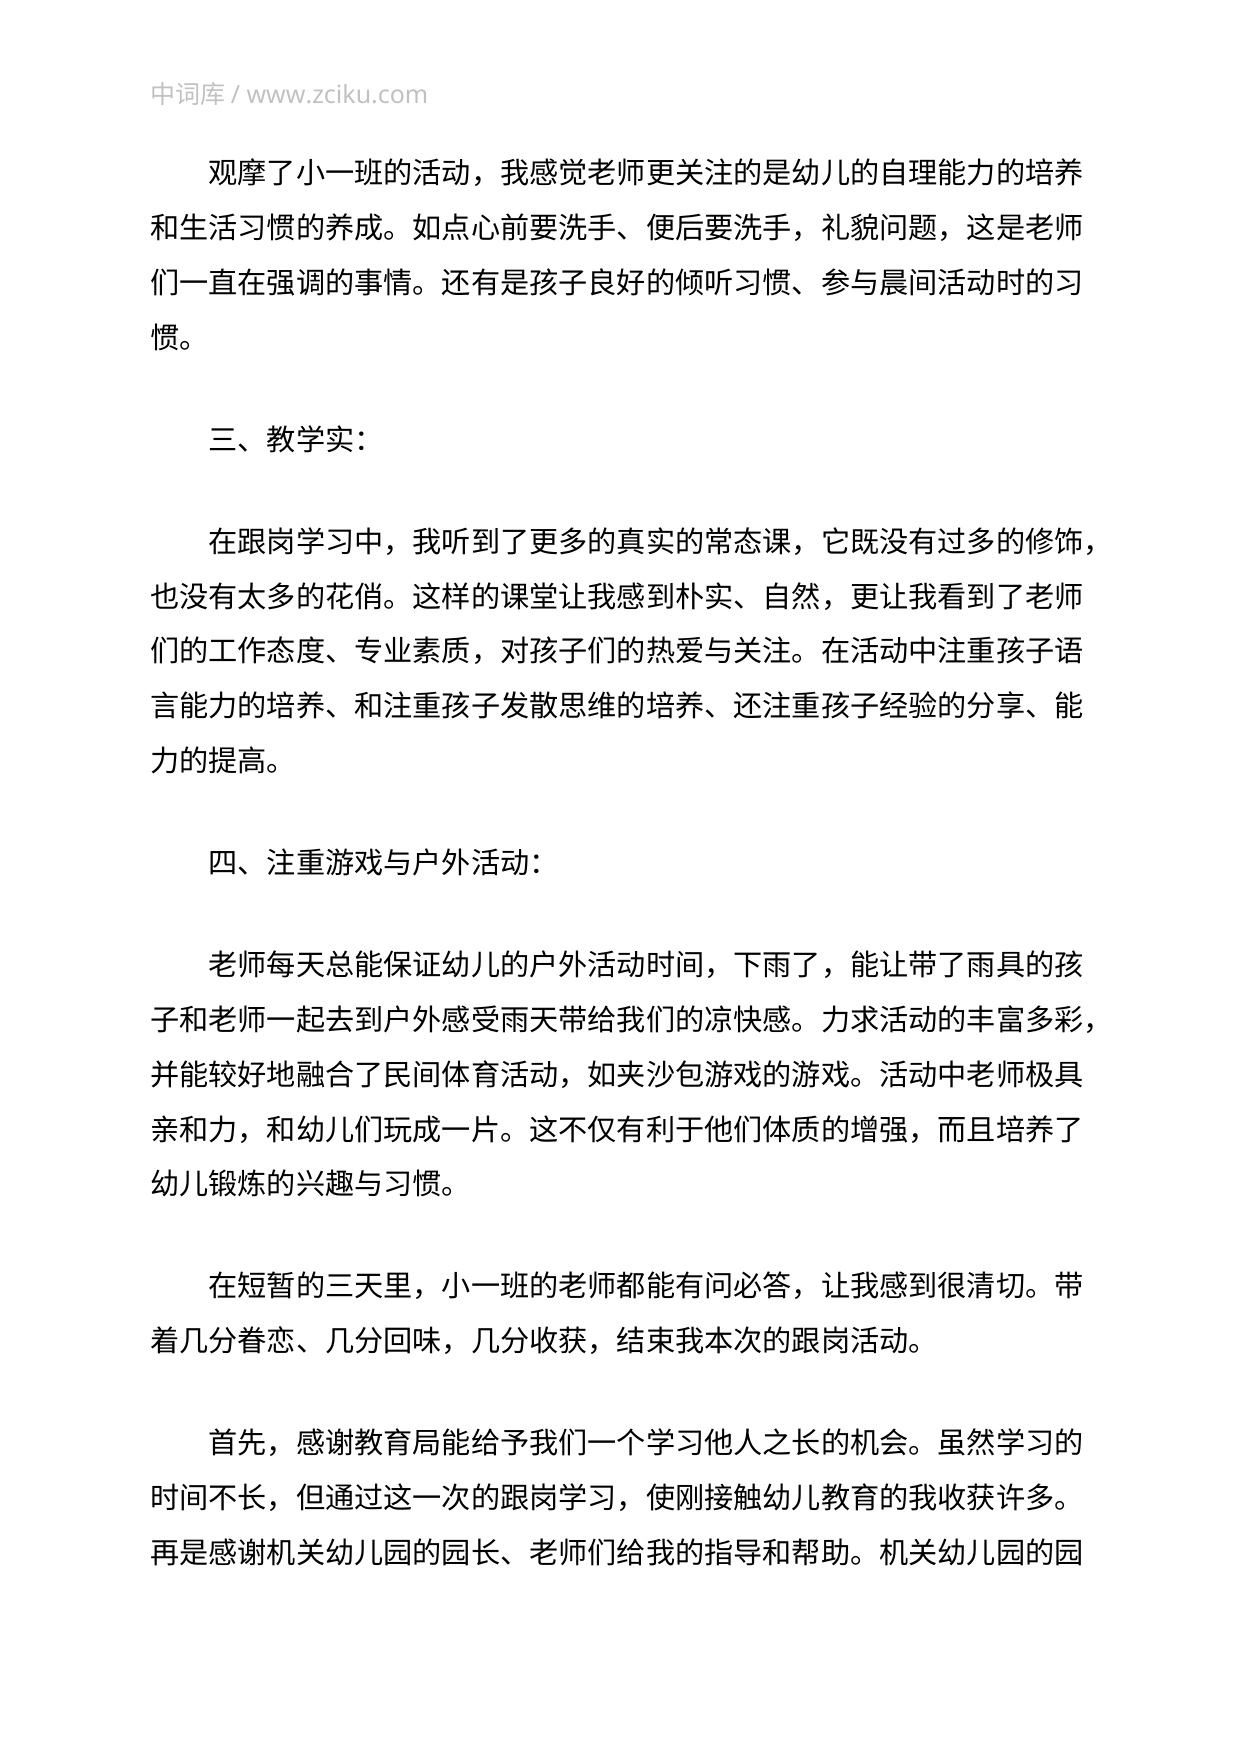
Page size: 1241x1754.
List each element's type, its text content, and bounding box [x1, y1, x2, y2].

text 三、教学实： [150, 416, 1090, 459]
text 四、注重游戏与户外活动： [150, 839, 1090, 882]
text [150, 1419, 1090, 1571]
text 老师每天总能保证幼儿的户外活动时间，下雨了，能让带了雨具的孩子和老师一起去到户外感受雨天带给我们的凉快感。力求活动的丰富多彩，并能较好地融合了民间体育活动，如夹沙包游戏的游戏。活动中老师极具亲和力，和幼儿们玩成一片。这不仅有利于他们体质的增强，而且培养了幼儿锻炼的兴趣与习惯。 [150, 941, 1090, 1203]
text 在跟岗学习中，我听到了更多的真实的常态课，它既没有过多的修饰，也没有太多的花俏。这样的课堂让我感到朴实、自然，更让我看到了老师们的工作态度、专业素质，对孩子们的热爱与关注。在活动中注重孩子语言能力的培养、和注重孩子发散思维的培养、还注重孩子经验的分享、能力的提高。 [150, 518, 1090, 780]
text 在短暂的三天里，小一班的老师都能有问必答，让我感到很清切。带着几分眷恋、几分回味，几分收获，结束我本次的跟岗活动。 [150, 1263, 1090, 1360]
text 观摩了小一班的活动，我感觉老师更关注的是幼儿的自理能力的培养和生活习惯的养成。如点心前要洗手、便后要洗手，礼貌问题，这是老师们一直在强调的事情。还有是孩子良好的倾听习惯、参与晨间活动时的习惯。 [150, 150, 1090, 357]
